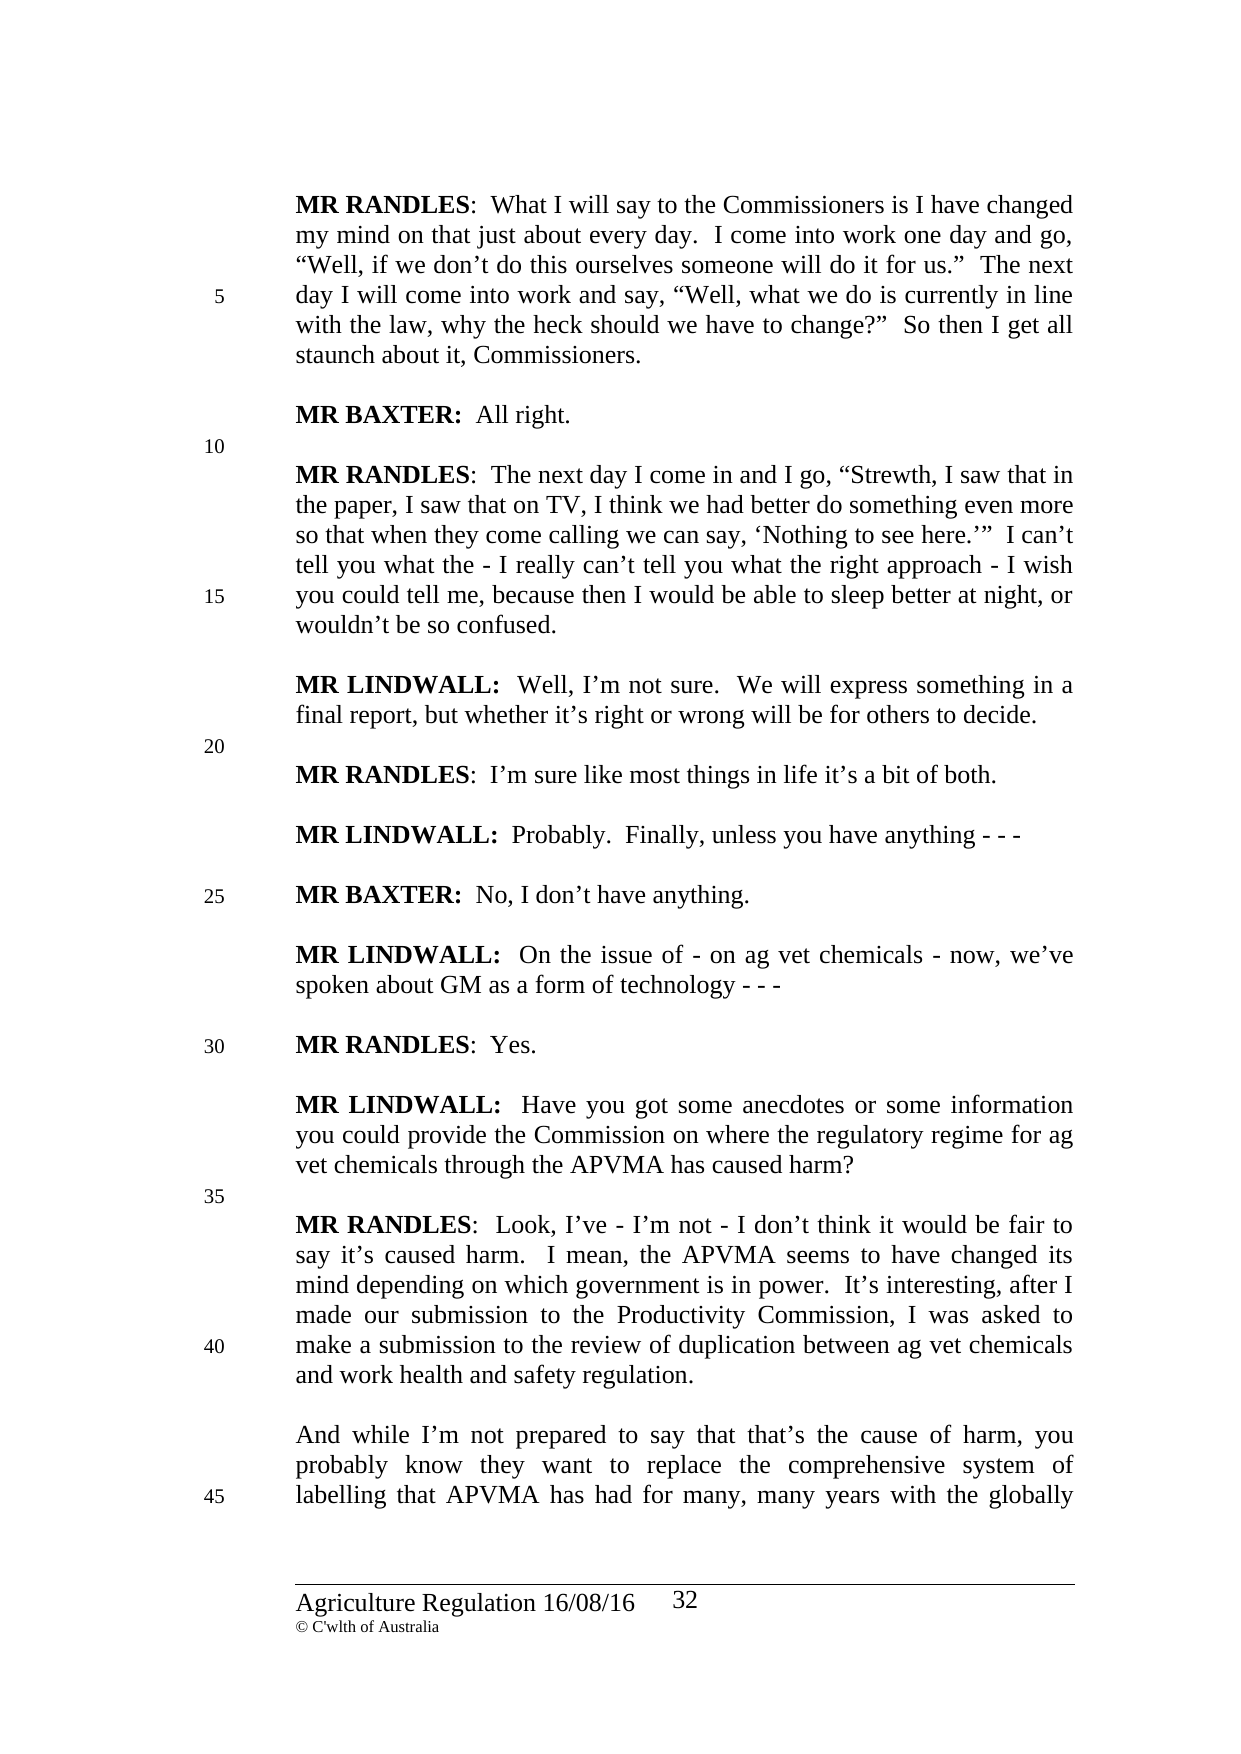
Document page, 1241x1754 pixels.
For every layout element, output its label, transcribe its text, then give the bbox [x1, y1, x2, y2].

text MR RANDLES: Yes. [295, 1029, 1075, 1059]
text MR LINDWALL: Well, I’m not sure. We will express something in a final report, but whether it’s right or wrong will be for others to decide. [295, 669, 1075, 729]
text MR RANDLES: I’m sure like most things in life it’s a bit of both. [295, 759, 1075, 789]
text MR LINDWALL: Have you got some anecdotes or some information you could provide the Commission on where the regulatory regime for ag vet chemicals through the APVMA has caused harm? [295, 1089, 1075, 1179]
text MR LINDWALL: Probably. Finally, unless you have anything - - - [295, 819, 1075, 849]
text MR LINDWALL: On the issue of - on ag vet chemicals - now, we’ve spoken about GM as a form of technology - - - [295, 939, 1075, 999]
text MR BAXTER: All right. [295, 399, 1075, 429]
text MR RANDLES: The next day I come in and I go, “Strewth, I saw that in the paper, I saw that on TV, I think we had better do something even more so that when they come calling we can say, ‘Nothing to see here.’” I can’t tell you what the - I really can’t tell you what the right approach - I wish you could tell me, because then I would be able to sleep better at night, or wouldn’t be so confused. [295, 459, 1075, 639]
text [295, 1419, 1075, 1509]
text MR BAXTER: No, I don’t have anything. [295, 879, 1075, 909]
text MR RANDLES: What I will say to the Commissioners is I have changed my mind on that just about every day. I come into work one day and go, “Well, if we don’t do this ourselves someone will do it for us.” The next day I will come into work and say, “Well, what we do is currently in line with the law, why the heck should we have to change?” So then I get all staunch about it, Commissioners. [295, 189, 1075, 369]
text MR RANDLES: Look, I’ve - I’m not - I don’t think it would be fair to say it’s caused harm. I mean, the APVMA seems to have changed its mind depending on which government is in power. It’s interesting, after I made our submission to the Productivity Commission, I was asked to make a submission to the review of duplication between ag vet chemicals and work health and safety regulation. [295, 1209, 1075, 1389]
